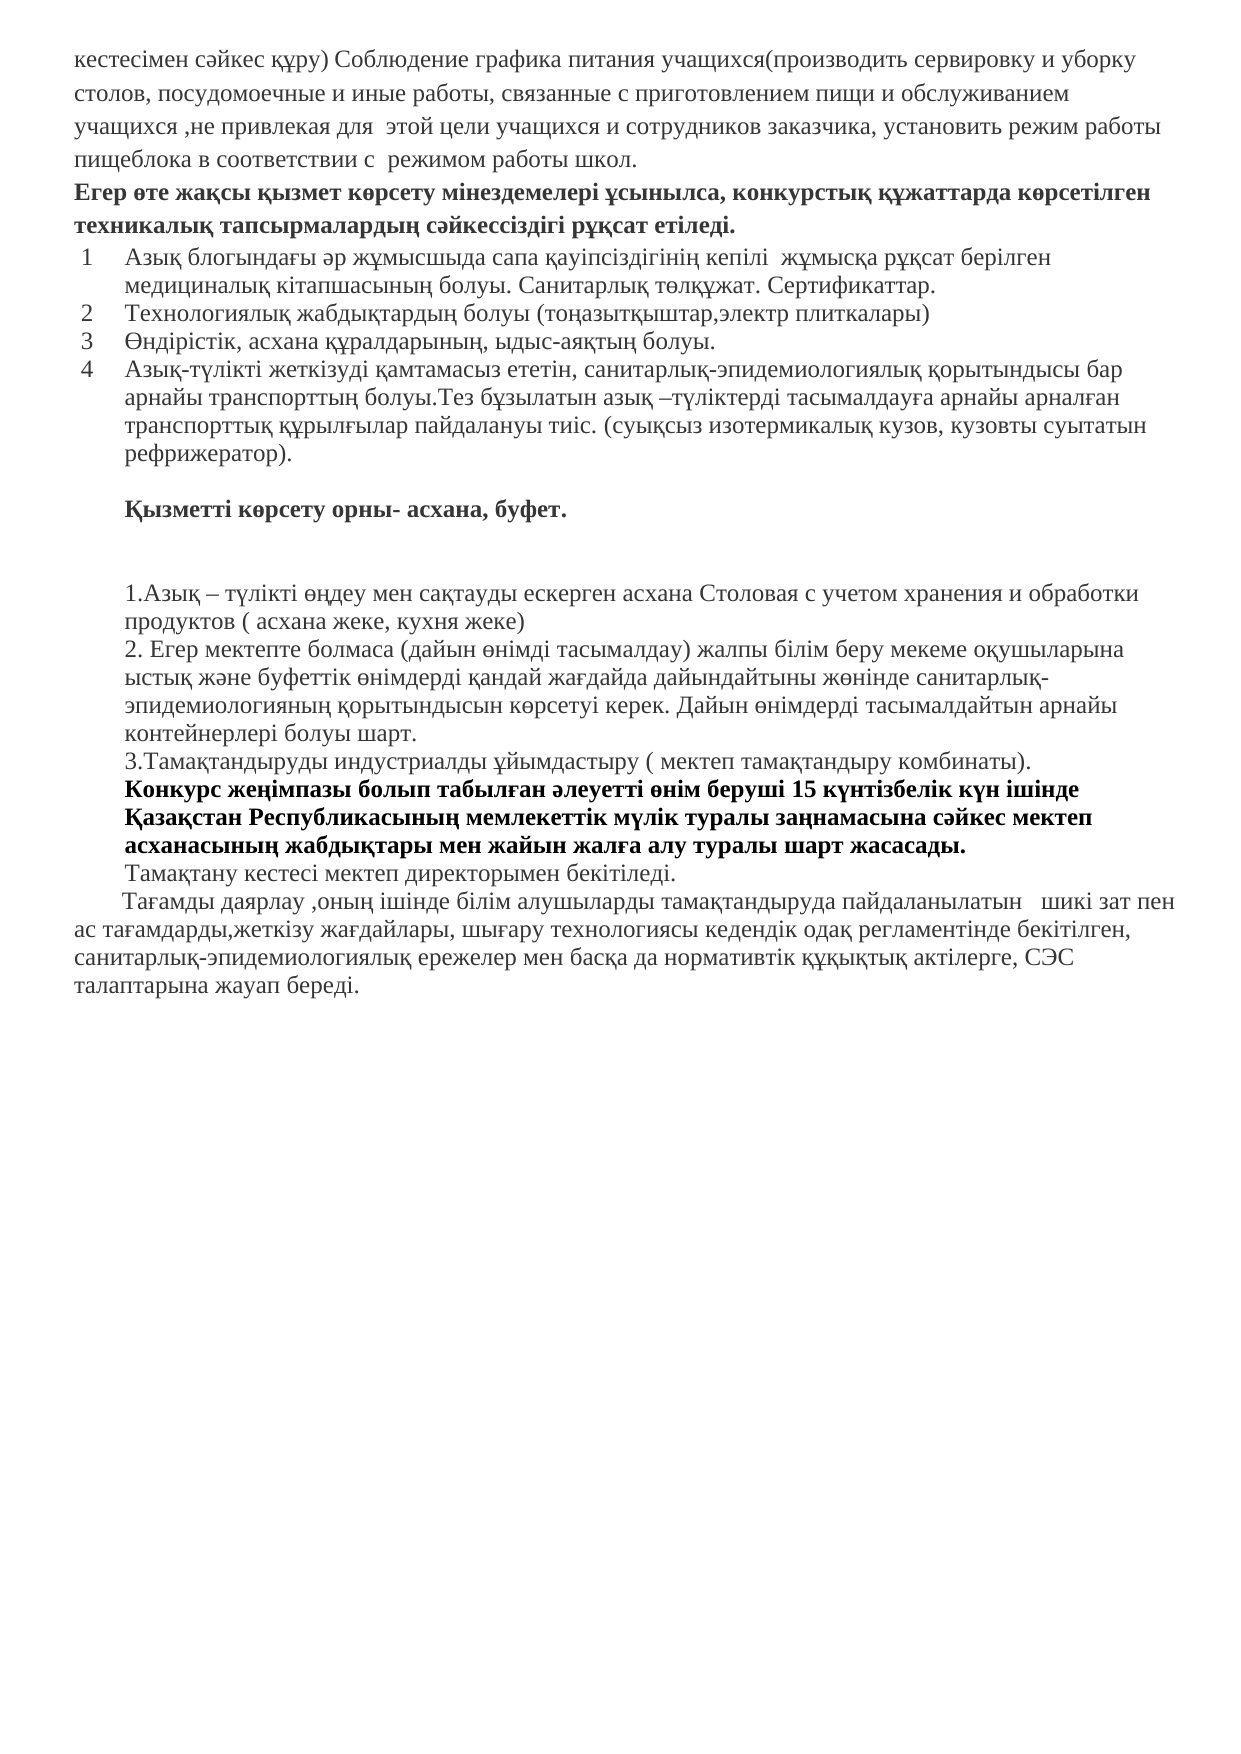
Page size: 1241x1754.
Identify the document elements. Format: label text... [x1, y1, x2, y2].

list Азық-түлікті жеткізуді қамтамасыз ететін, санитарлық-эпидемиологиялық қорытындысы бар арнайы транспорттың болуы.Тез бұзылатын азық –түліктерді тасымалдауға арнайы арналған транспорттық құрылғылар пайдалануы тиіс. (суықсыз изотермикалық кузов, кузовты суытатын рефрижератор). [81, 355, 1196, 467]
list Технологиялық жабдықтардың болуы (тоңазытқыштар,электр плиткалары) [81, 299, 1196, 327]
text 3.Тамақтандыруды индустриалды ұйымдастыру ( мектеп тамақтандыру комбинаты). [124, 747, 1196, 775]
text Тамақтану кестесі мектеп директорымен бекітіледі. [124, 859, 1196, 887]
text Конкурс жеңімпазы болып табылған әлеуетті өнім беруші 15 күнтізбелік күн ішінде Қазақстан Республикасының мемлекеттік мүлік туралы заңнамасына сәйкес мектеп асханасының жабдықтары мен жайын жалға алу туралы шарт жасасады. [124, 775, 1196, 859]
text Егер өте жақсы қызмет көрсету мінездемелері ұсынылса, конкурстық құжаттарда көрсетілген техникалық тапсырмалардың сәйкессіздігі рұқсат етіледі. [74, 177, 1196, 238]
list Азық блогындағы әр жұмысшыда сапа қауіпсіздігінің кепілі жұмысқа рұқсат берілген медициналық кітапшасының болуы. Санитарлық төлқұжат. Сертификаттар. [81, 243, 1196, 299]
list Өндірістік, асхана құралдарының, ыдыс-аяқтың болуы. [81, 327, 1196, 355]
text Қызметті көрсету орны- асхана, буфет. [124, 495, 1196, 523]
text 1.Азық – түлікті өңдеу мен сақтауды ескерген асхана Столовая с учетом хранения и обработки продуктов ( асхана жеке, кухня жеке) [124, 579, 1196, 635]
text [74, 44, 1196, 172]
text 2. Егер мектепте болмаса (дайын өнімді тасымалдау) жалпы білім беру мекеме оқушыларына ыстық және буфеттік өнімдерді қандай жағдайда дайындайтыны жөнінде санитарлық-эпидемиологияның қорытындысын көрсетуі керек. Дайын өнімдерді тасымалдайтын арнайы контейнерлері болуы шарт. [124, 635, 1196, 747]
text Тағамды даярлау ,оның ішінде білім алушыларды тамақтандыруда пайдаланылатын шикі зат пен ас тағамдарды,жеткізу жағдайлары, шығару технологиясы кедендік одақ регламентінде бекітілген, санитарлық-эпидемиологиялық ережелер мен басқа да нормативтік құқықтық актілерге, СЭС талаптарына жауап береді. [59, 887, 1196, 999]
